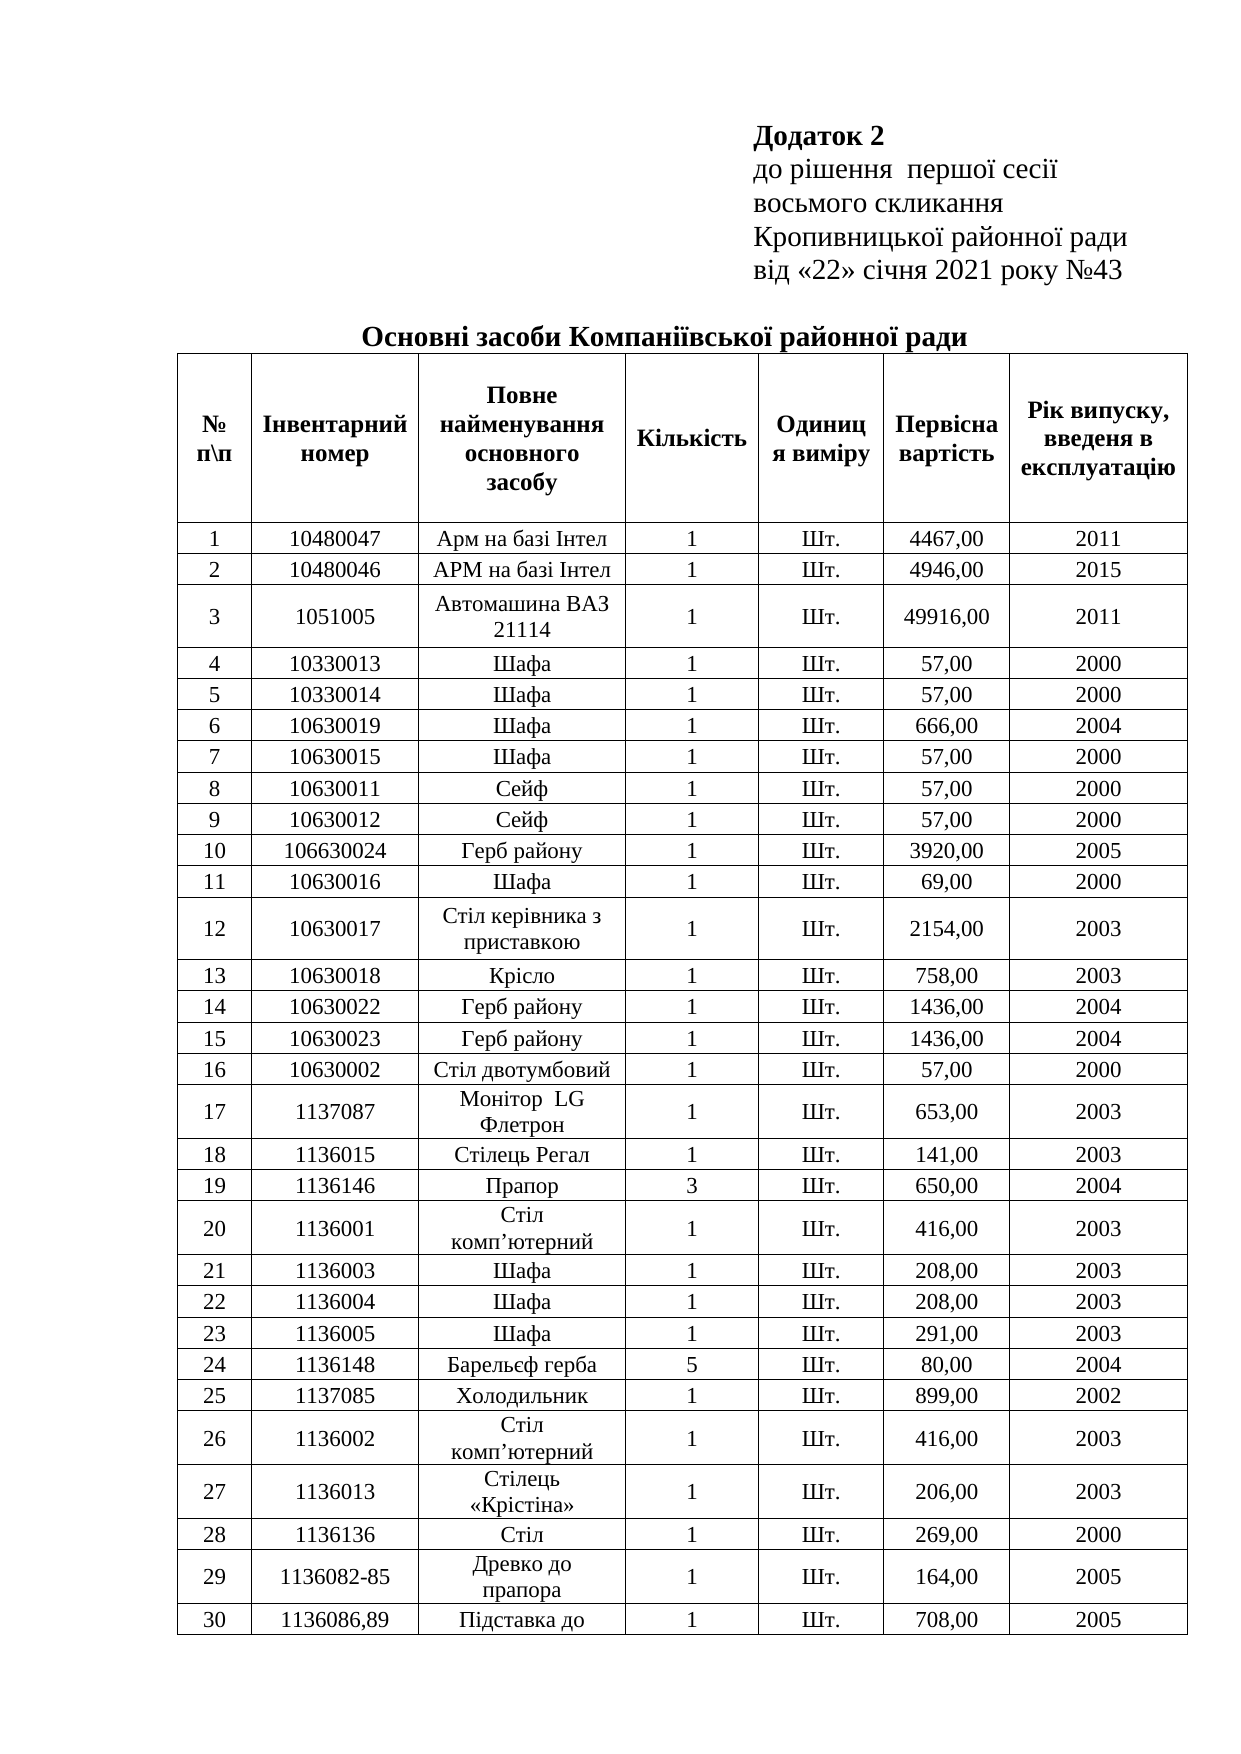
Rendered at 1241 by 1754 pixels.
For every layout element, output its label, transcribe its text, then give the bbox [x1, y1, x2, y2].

table_cell 2005 [1010, 835, 1187, 865]
table_cell Шт. [759, 1465, 883, 1518]
table_cell Шт. [759, 835, 883, 865]
table_cell 1 [626, 1139, 758, 1169]
table_cell 1 [626, 1380, 758, 1410]
table_cell Стіл двотумбовий [419, 1054, 625, 1084]
table_cell АРМ на базі Інтел [419, 554, 625, 584]
table_cell Шафа [419, 866, 625, 897]
table_cell Шт. [759, 1085, 883, 1138]
table_cell 3920,00 [884, 835, 1009, 865]
table_cell 666,00 [884, 710, 1009, 740]
table_cell 2005 [1010, 1550, 1187, 1603]
table_cell 69,00 [884, 866, 1009, 897]
table_cell 1 [178, 523, 251, 553]
table_cell 10480047 [252, 523, 418, 553]
table_cell 80,00 [884, 1349, 1009, 1379]
table_cell 1436,00 [884, 1023, 1009, 1053]
text Додаток 2 [753, 118, 1152, 152]
table_cell Шт. [759, 1318, 883, 1348]
table_cell 10 [178, 835, 251, 865]
table_cell 10630017 [252, 898, 418, 959]
table_cell 2000 [1010, 866, 1187, 897]
table_header Рік випуску, введеня в експлуатацію [1010, 354, 1187, 522]
table_cell 2004 [1010, 1349, 1187, 1379]
table_cell Шт. [759, 1201, 883, 1254]
table_cell 29 [178, 1550, 251, 1603]
table_cell 57,00 [884, 1054, 1009, 1084]
table_cell 2004 [1010, 1023, 1187, 1053]
table_cell 57,00 [884, 773, 1009, 803]
table_cell 2003 [1010, 1318, 1187, 1348]
table_cell 21 [178, 1255, 251, 1285]
table_cell Шт. [759, 1255, 883, 1285]
table_cell 57,00 [884, 648, 1009, 678]
table_cell 2003 [1010, 1286, 1187, 1317]
table_header Первісна вартість [884, 354, 1009, 522]
table_cell 6 [178, 710, 251, 740]
table_cell 1 [626, 991, 758, 1022]
table_cell 5 [626, 1349, 758, 1379]
table_cell 2003 [1010, 1411, 1187, 1464]
table_cell 7 [178, 741, 251, 772]
table_cell 13 [178, 960, 251, 990]
table_cell 23 [178, 1318, 251, 1348]
table_cell 1136136 [252, 1519, 418, 1549]
table_cell Герб району [419, 1023, 625, 1053]
table_cell 4946,00 [884, 554, 1009, 584]
table_cell Шт. [759, 585, 883, 647]
table_cell 1 [626, 1054, 758, 1084]
table_cell 208,00 [884, 1286, 1009, 1317]
table_cell 3 [626, 1170, 758, 1200]
table_cell 416,00 [884, 1201, 1009, 1254]
table_cell 2000 [1010, 679, 1187, 709]
table_cell Шафа [419, 1255, 625, 1285]
table_cell 2004 [1010, 1170, 1187, 1200]
table_cell 1 [626, 554, 758, 584]
table_cell Стіл комп’ютерний [419, 1411, 625, 1464]
table_cell Автомашина ВАЗ 21114 [419, 585, 625, 647]
table_cell Шт. [759, 554, 883, 584]
table_cell 10630022 [252, 991, 418, 1022]
table_cell Шт. [759, 1139, 883, 1169]
table_cell 1136005 [252, 1318, 418, 1348]
table_cell 1 [626, 1286, 758, 1317]
table_cell Шт. [759, 523, 883, 553]
table_cell Герб району [419, 991, 625, 1022]
table_cell Шт. [759, 1349, 883, 1379]
table_cell 1436,00 [884, 991, 1009, 1022]
table_cell Шт. [759, 1604, 883, 1634]
table_cell 4 [178, 648, 251, 678]
table_cell 3 [178, 585, 251, 647]
table_cell 2000 [1010, 1054, 1187, 1084]
table_cell 2003 [1010, 1085, 1187, 1138]
table_cell Шт. [759, 1411, 883, 1464]
table_cell 2 [178, 554, 251, 584]
table_cell 2003 [1010, 1139, 1187, 1169]
table_cell 11 [178, 866, 251, 897]
table_cell 2000 [1010, 648, 1187, 678]
table_cell 10630011 [252, 773, 418, 803]
table_cell 164,00 [884, 1550, 1009, 1603]
table_cell 1136146 [252, 1170, 418, 1200]
table_cell 2003 [1010, 898, 1187, 959]
table_cell Сейф [419, 804, 625, 834]
table_cell 1 [626, 866, 758, 897]
table_cell 27 [178, 1465, 251, 1518]
table_cell 208,00 [884, 1255, 1009, 1285]
table_cell 1136003 [252, 1255, 418, 1285]
table_cell Шафа [419, 648, 625, 678]
table_cell Шафа [419, 710, 625, 740]
table_cell 2154,00 [884, 898, 1009, 959]
table_cell 15 [178, 1023, 251, 1053]
table_cell 1 [626, 960, 758, 990]
table_cell Барельєф герба [419, 1349, 625, 1379]
table_header Інвентарний номер [252, 354, 418, 522]
text до рішення першої сесії восьмого скликання Кропивницької районної ради [753, 152, 1152, 252]
table_cell 24 [178, 1349, 251, 1379]
table_cell Шт. [759, 898, 883, 959]
table_cell 2000 [1010, 741, 1187, 772]
table_cell 269,00 [884, 1519, 1009, 1549]
table_cell 1 [626, 804, 758, 834]
table_cell 17 [178, 1085, 251, 1138]
table_cell Стілець Регал [419, 1139, 625, 1169]
table_cell Шафа [419, 1318, 625, 1348]
table_cell 708,00 [884, 1604, 1009, 1634]
table_cell Шт. [759, 710, 883, 740]
table_cell 2000 [1010, 1519, 1187, 1549]
table_cell 57,00 [884, 804, 1009, 834]
table_cell Стіл керівника з приставкою [419, 898, 625, 959]
table_cell Сейф [419, 773, 625, 803]
table_cell 10630012 [252, 804, 418, 834]
table_cell Шафа [419, 1286, 625, 1317]
table_cell 1 [626, 1550, 758, 1603]
table_cell 141,00 [884, 1139, 1009, 1169]
table_cell 1136004 [252, 1286, 418, 1317]
table_cell Шт. [759, 804, 883, 834]
table_cell Шт. [759, 1519, 883, 1549]
table_cell 10630019 [252, 710, 418, 740]
table_cell 2011 [1010, 585, 1187, 647]
table_cell 1 [626, 1023, 758, 1053]
table_cell 1 [626, 1519, 758, 1549]
table_cell Шт. [759, 1286, 883, 1317]
table_cell 14 [178, 991, 251, 1022]
table_cell 1 [626, 1085, 758, 1138]
table_cell 30 [178, 1604, 251, 1634]
table_cell Монітор LG Флетрон [419, 1085, 625, 1138]
table_cell Шт. [759, 1054, 883, 1084]
table_cell Древко до прапора [419, 1550, 625, 1603]
table_cell Холодильник [419, 1380, 625, 1410]
table_cell 4467,00 [884, 523, 1009, 553]
table_cell 1136082-85 [252, 1550, 418, 1603]
table_header Повне найменування основного засобу [419, 354, 625, 522]
table_cell 1 [626, 710, 758, 740]
table_cell Крісло [419, 960, 625, 990]
text від «22» січня 2021 року №43 [753, 252, 1152, 286]
table_cell 1 [626, 679, 758, 709]
table_cell 10480046 [252, 554, 418, 584]
table_cell 1 [626, 1201, 758, 1254]
table_cell 2005 [1010, 1604, 1187, 1634]
table_cell 10330014 [252, 679, 418, 709]
table_cell 1 [626, 648, 758, 678]
table_cell 1136015 [252, 1139, 418, 1169]
table_cell 18 [178, 1139, 251, 1169]
table_cell 26 [178, 1411, 251, 1464]
table_cell 1 [626, 835, 758, 865]
table_cell 1136086,89 [252, 1604, 418, 1634]
table_cell 10630015 [252, 741, 418, 772]
table_cell 653,00 [884, 1085, 1009, 1138]
text Основні засоби Компаніївської районної ради [177, 319, 1152, 353]
table_header Кількість [626, 354, 758, 522]
table_cell 1137085 [252, 1380, 418, 1410]
table_cell 1 [626, 741, 758, 772]
table_cell 1051005 [252, 585, 418, 647]
table_cell Шт. [759, 773, 883, 803]
table_cell 416,00 [884, 1411, 1009, 1464]
table_cell 19 [178, 1170, 251, 1200]
table_cell 1136001 [252, 1201, 418, 1254]
table_cell 49916,00 [884, 585, 1009, 647]
table_cell 10630018 [252, 960, 418, 990]
table_cell 28 [178, 1519, 251, 1549]
table_cell 1 [626, 1411, 758, 1464]
table_cell 1 [626, 1255, 758, 1285]
table_cell Шт. [759, 866, 883, 897]
table_cell 16 [178, 1054, 251, 1084]
table_cell Шт. [759, 741, 883, 772]
table_cell 2002 [1010, 1380, 1187, 1410]
table_cell 1 [626, 1318, 758, 1348]
table_cell 10630016 [252, 866, 418, 897]
table_cell 1 [626, 1604, 758, 1634]
table_cell Арм на базі Інтел [419, 523, 625, 553]
table_cell Стіл комп’ютерний [419, 1201, 625, 1254]
table_cell 1136013 [252, 1465, 418, 1518]
table_cell 10630002 [252, 1054, 418, 1084]
table_cell 758,00 [884, 960, 1009, 990]
table_cell 650,00 [884, 1170, 1009, 1200]
table_cell 22 [178, 1286, 251, 1317]
table_cell 20 [178, 1201, 251, 1254]
table_cell Шт. [759, 1550, 883, 1603]
table_cell 12 [178, 898, 251, 959]
table_cell 10330013 [252, 648, 418, 678]
table_cell 2004 [1010, 710, 1187, 740]
table_cell 8 [178, 773, 251, 803]
table_cell Шафа [419, 741, 625, 772]
table_cell Стілець «Крістіна» [419, 1465, 625, 1518]
table_cell 1136002 [252, 1411, 418, 1464]
table_cell 2004 [1010, 991, 1187, 1022]
table_cell Шт. [759, 1380, 883, 1410]
table_cell 1 [626, 773, 758, 803]
table_cell 899,00 [884, 1380, 1009, 1410]
table_cell 1 [626, 523, 758, 553]
table_cell Прапор [419, 1170, 625, 1200]
table_cell 2003 [1010, 960, 1187, 990]
table_cell 2003 [1010, 1201, 1187, 1254]
table_cell 57,00 [884, 679, 1009, 709]
table_cell Шт. [759, 1023, 883, 1053]
table_cell 1 [626, 585, 758, 647]
table_cell 1137087 [252, 1085, 418, 1138]
table_cell Шт. [759, 960, 883, 990]
table_cell Шт. [759, 679, 883, 709]
table_cell 1 [626, 1465, 758, 1518]
table_cell 2000 [1010, 773, 1187, 803]
table_cell 2000 [1010, 804, 1187, 834]
table_cell 291,00 [884, 1318, 1009, 1348]
table_cell 206,00 [884, 1465, 1009, 1518]
table_cell 2003 [1010, 1465, 1187, 1518]
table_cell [419, 1604, 625, 1634]
table_cell Герб району [419, 835, 625, 865]
table_cell 9 [178, 804, 251, 834]
table_cell 2011 [1010, 523, 1187, 553]
table_cell 10630023 [252, 1023, 418, 1053]
table_cell 25 [178, 1380, 251, 1410]
table_cell 106630024 [252, 835, 418, 865]
table_cell 57,00 [884, 741, 1009, 772]
table_cell Шт. [759, 1170, 883, 1200]
table_cell Стіл [419, 1519, 625, 1549]
table_cell 2003 [1010, 1255, 1187, 1285]
table_header № п\п [178, 354, 251, 522]
table_cell 1 [626, 898, 758, 959]
table_cell 5 [178, 679, 251, 709]
table_cell Шт. [759, 991, 883, 1022]
table_cell 1136148 [252, 1349, 418, 1379]
table_cell Шт. [759, 648, 883, 678]
table_cell Шафа [419, 679, 625, 709]
table_header Одиниця виміру [759, 354, 883, 522]
table_cell 2015 [1010, 554, 1187, 584]
